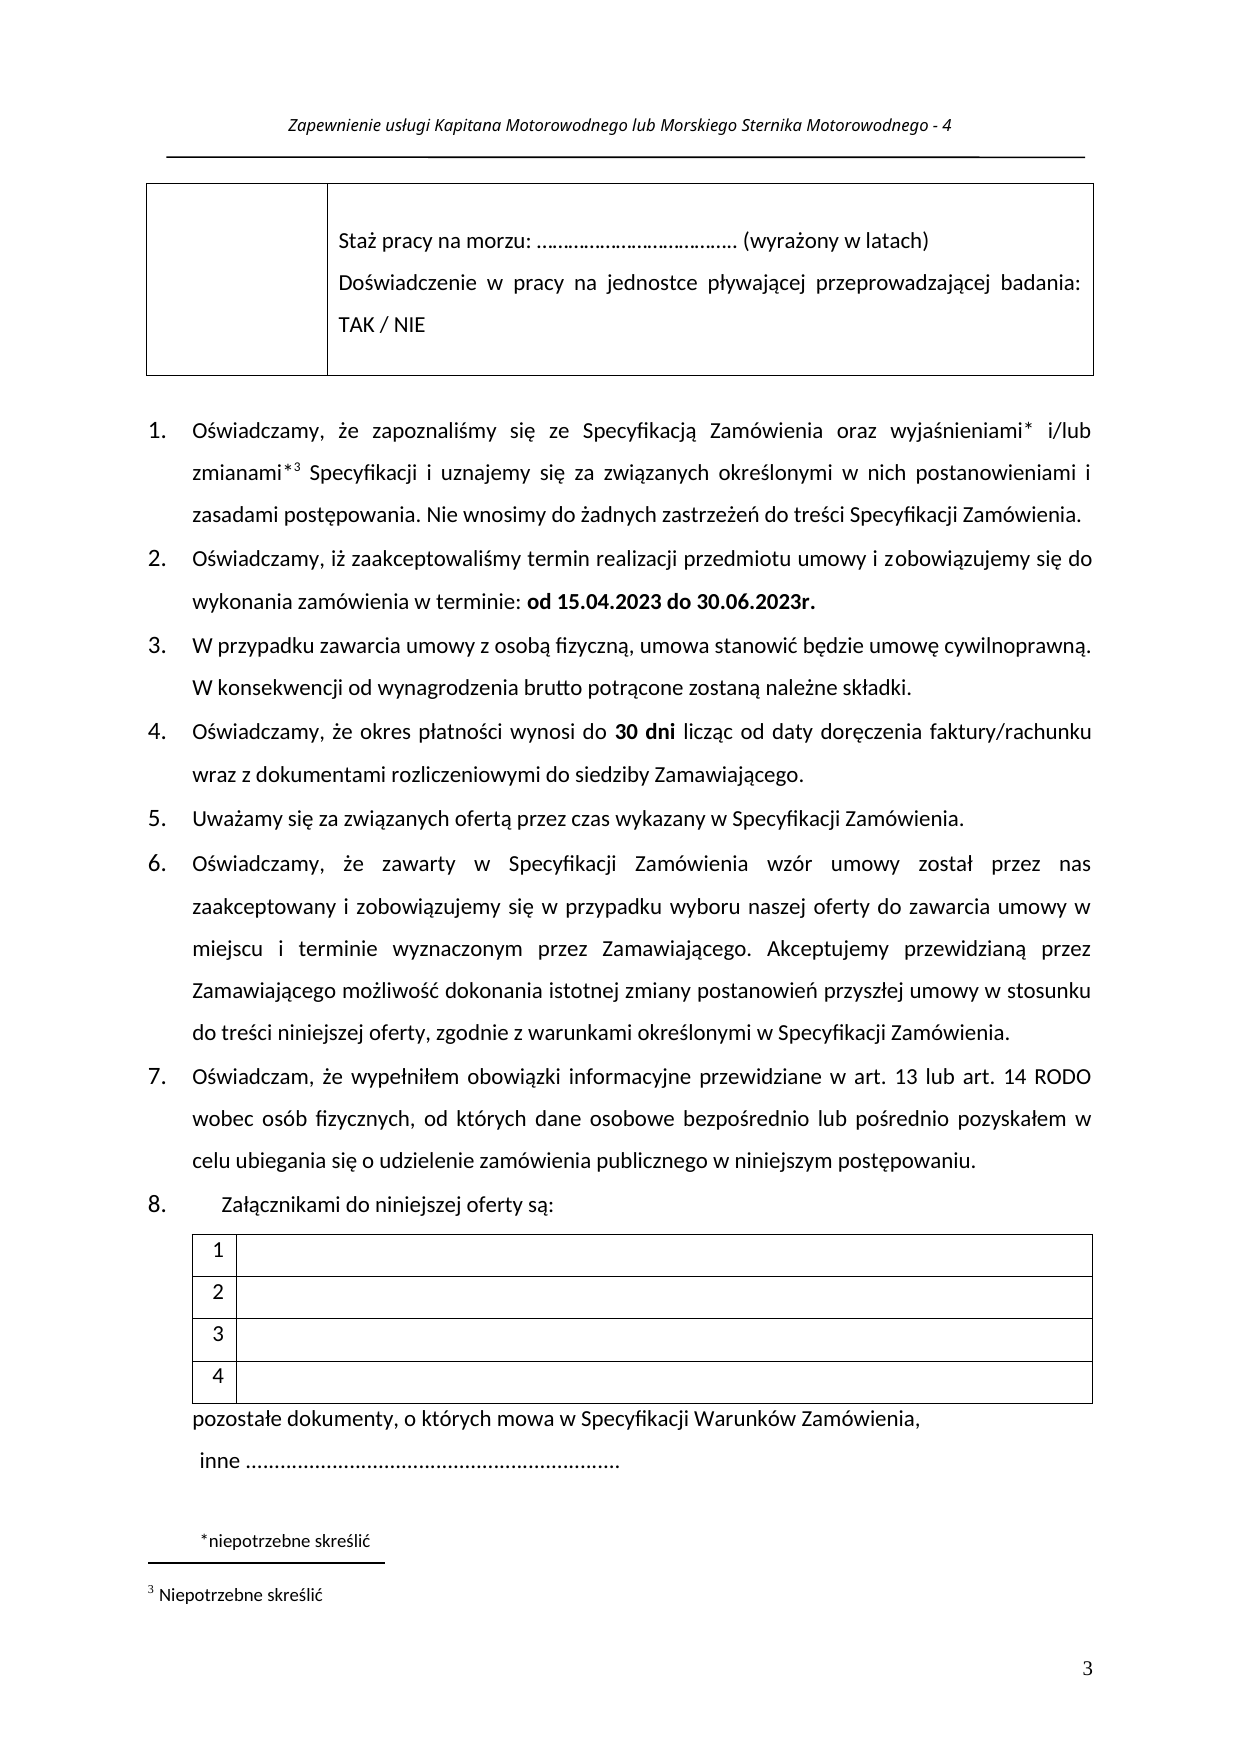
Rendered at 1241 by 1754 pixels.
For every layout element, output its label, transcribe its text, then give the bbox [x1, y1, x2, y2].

list Oświadczamy, że zawarty w Specyfikacji Zamówienia wzór umowy został przez nas zaakceptowany i zobowiązujemy się w przypadku wyboru naszej oferty do zawarcia umowy w miejscu i terminie wyznaczonym przez Zamawiającego. Akceptujemy przewidzianą przez Zamawiającego możliwość dokonania istotnej zmiany postanowień przyszłej umowy w stosunku do treści niniejszej oferty, zgodnie z warunkami określonymi w Specyfikacji Zamówienia. [148, 847, 1093, 1046]
text inne ................................................................. [148, 1446, 1093, 1474]
list Oświadczam, że wypełniłem obowiązki informacyjne przewidziane w art. 13 lub art. 14 RODO wobec osób fizycznych, od których dane osobowe bezpośrednio lub pośrednio pozyskałem w celu ubiegania się o udzielenie zamówienia publicznego w niniejszym postępowaniu. [148, 1060, 1093, 1174]
text *niepotrzebne skreślić [148, 1530, 1093, 1553]
list Oświadczamy, że okres płatności wynosi do 30 dni licząc od daty doręczenia faktury/rachunku wraz z dokumentami rozliczeniowymi do siedziby Zamawiającego. [148, 715, 1093, 788]
table_cell 4 [193, 1362, 236, 1403]
table_cell 3 [147, 184, 327, 375]
list Oświadczamy, że zapoznaliśmy się ze Specyfikacją Zamówienia oraz wyjaśnieniami* i/lub zmianami* Specyfikacji i uznajemy się za związanych określonymi w nich postanowieniami i zasadami postępowania. Nie wnosimy do żadnych zastrzeżeń do treści Specyfikacji Zamówienia. [148, 414, 1093, 528]
table_cell [237, 1362, 1092, 1403]
table_cell 2 [193, 1277, 236, 1318]
table_cell [237, 1319, 1092, 1361]
list W przypadku zawarcia umowy z osobą fizyczną, umowa stanowić będzie umowę cywilnoprawną. W konsekwencji od wynagrodzenia brutto potrącone zostaną należne składki. [148, 629, 1093, 701]
list Oświadczamy, iż zaakceptowaliśmy termin realizacji przedmiotu umowy i zobowiązujemy się do wykonania zamówienia w terminie: od 15.04.2023 do 30.06.2023r. [148, 542, 1093, 615]
table_header [237, 1235, 1092, 1276]
list Załącznikami do niniejszej oferty są: [148, 1188, 1093, 1219]
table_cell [328, 184, 1093, 375]
table_cell [237, 1277, 1092, 1318]
list Uważamy się za związanych ofertą przez czas wykazany w Specyfikacji Zamówienia. [148, 802, 1093, 832]
table_header 1 [193, 1235, 236, 1276]
table_cell 3 [193, 1319, 236, 1361]
text pozostałe dokumenty, o których mowa w Specyfikacji Warunków Zamówienia, [192, 1404, 1093, 1432]
